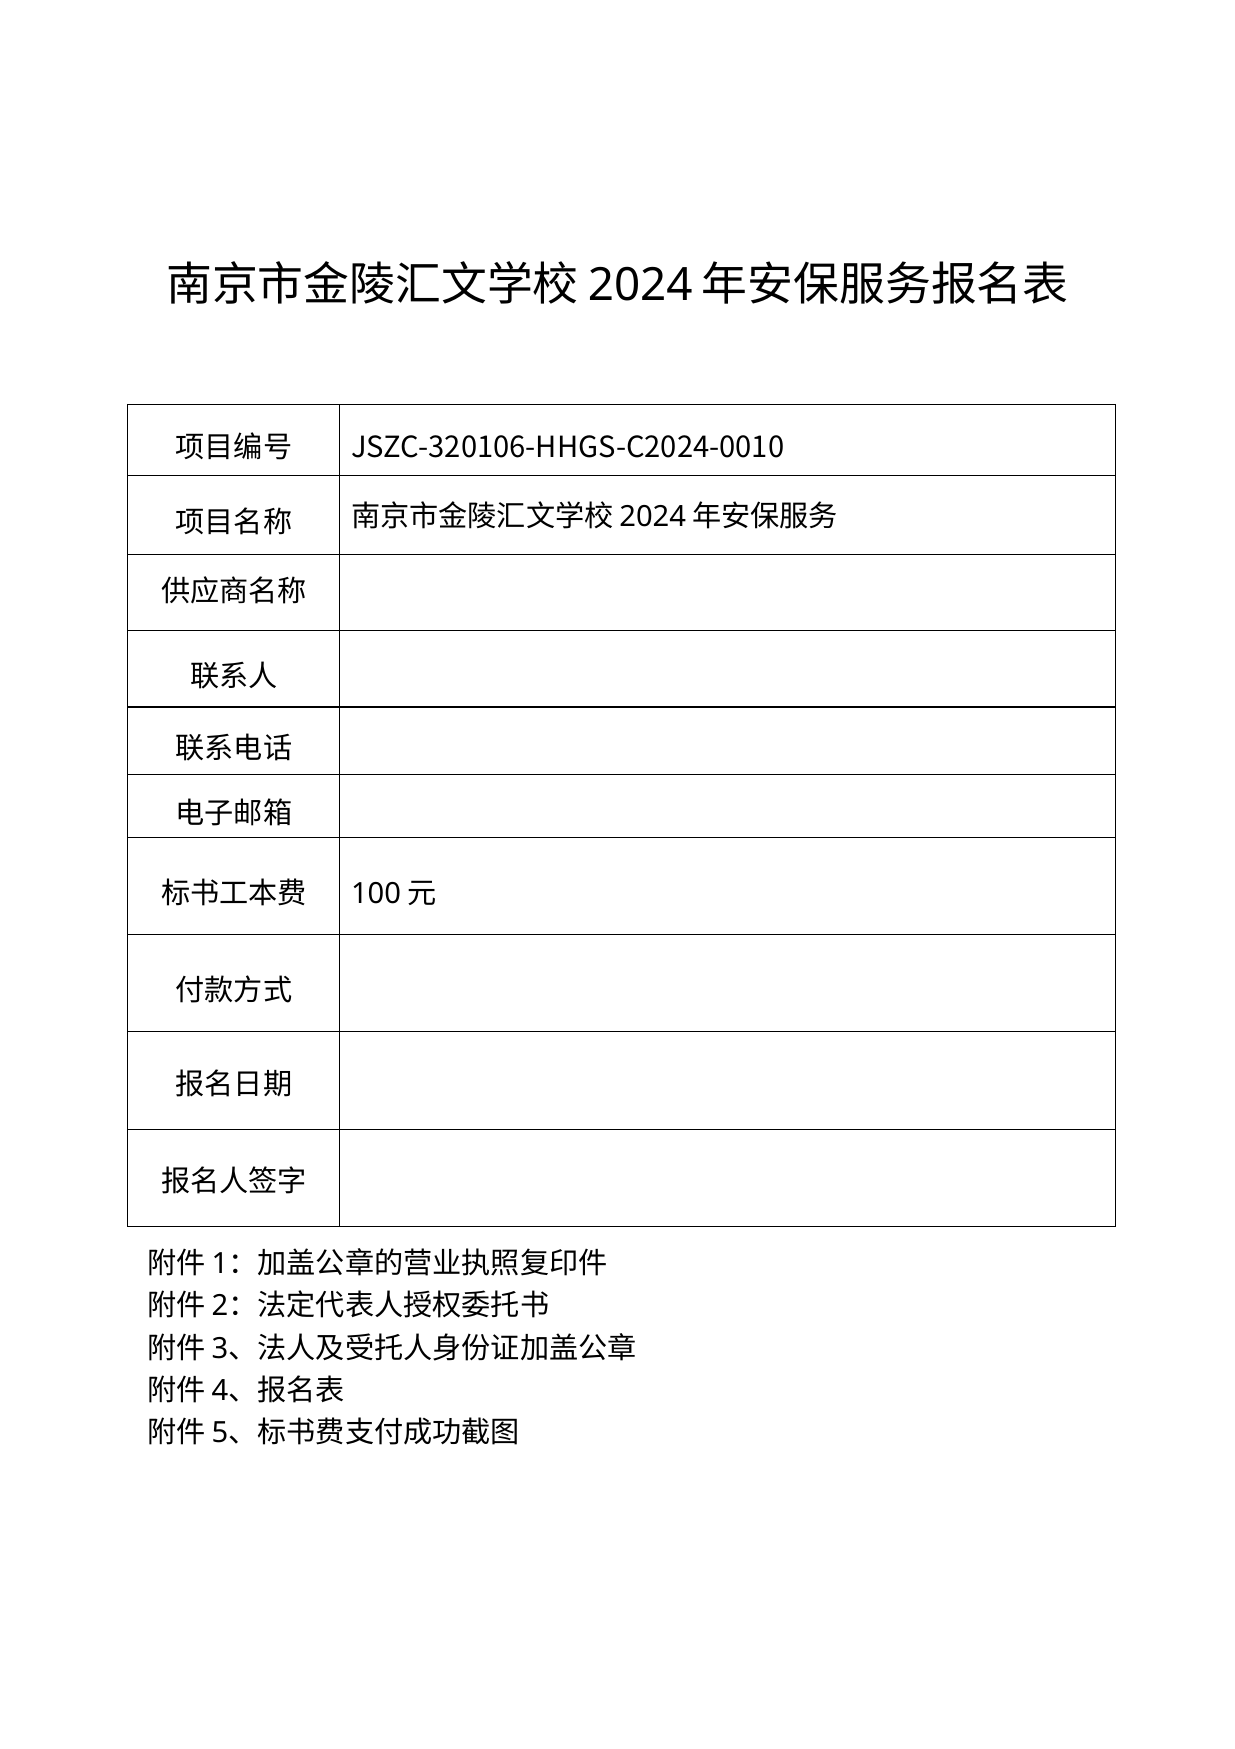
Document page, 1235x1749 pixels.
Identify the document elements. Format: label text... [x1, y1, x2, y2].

table_cell [340, 935, 1115, 1031]
table_header JSZC-320106-HHGS-C2024-0010 [340, 405, 1115, 475]
table_cell [340, 555, 1115, 630]
table_cell 报名人签字 [128, 1130, 339, 1226]
table_cell 电子邮箱 [128, 775, 339, 837]
table_cell 报名日期 [128, 1032, 339, 1128]
text 附件3、法人及受托人身份证加盖公章 [118, 1324, 1116, 1367]
text 附件1：加盖公章的营业执照复印件 [118, 390, 1116, 1282]
table_cell 联系电话 [128, 708, 339, 774]
table_cell 付款方式 [128, 935, 339, 1031]
table_cell [340, 1130, 1115, 1226]
text 附件4、报名表 [118, 1367, 1116, 1409]
text 附件5、标书费支付成功截图 [118, 1409, 1116, 1451]
table_cell [340, 1032, 1115, 1128]
table_cell [340, 631, 1115, 706]
table_header 项目编号 [128, 405, 339, 475]
table_cell [340, 708, 1115, 774]
table_cell 供应商名称 [128, 555, 339, 630]
text ​南京市金陵汇文学校2024年安保服务报名表 [118, 248, 1116, 314]
table_cell 联系人 [128, 631, 339, 706]
table_cell 项目名称 [128, 476, 339, 554]
table_cell 100元 [340, 838, 1115, 934]
table_cell 标书工本费 [128, 838, 339, 934]
table_cell [340, 775, 1115, 837]
table_cell 南京市金陵汇文学校2024年安保服务 [340, 476, 1115, 554]
text 附件2：法定代表人授权委托书 [118, 1282, 1116, 1324]
